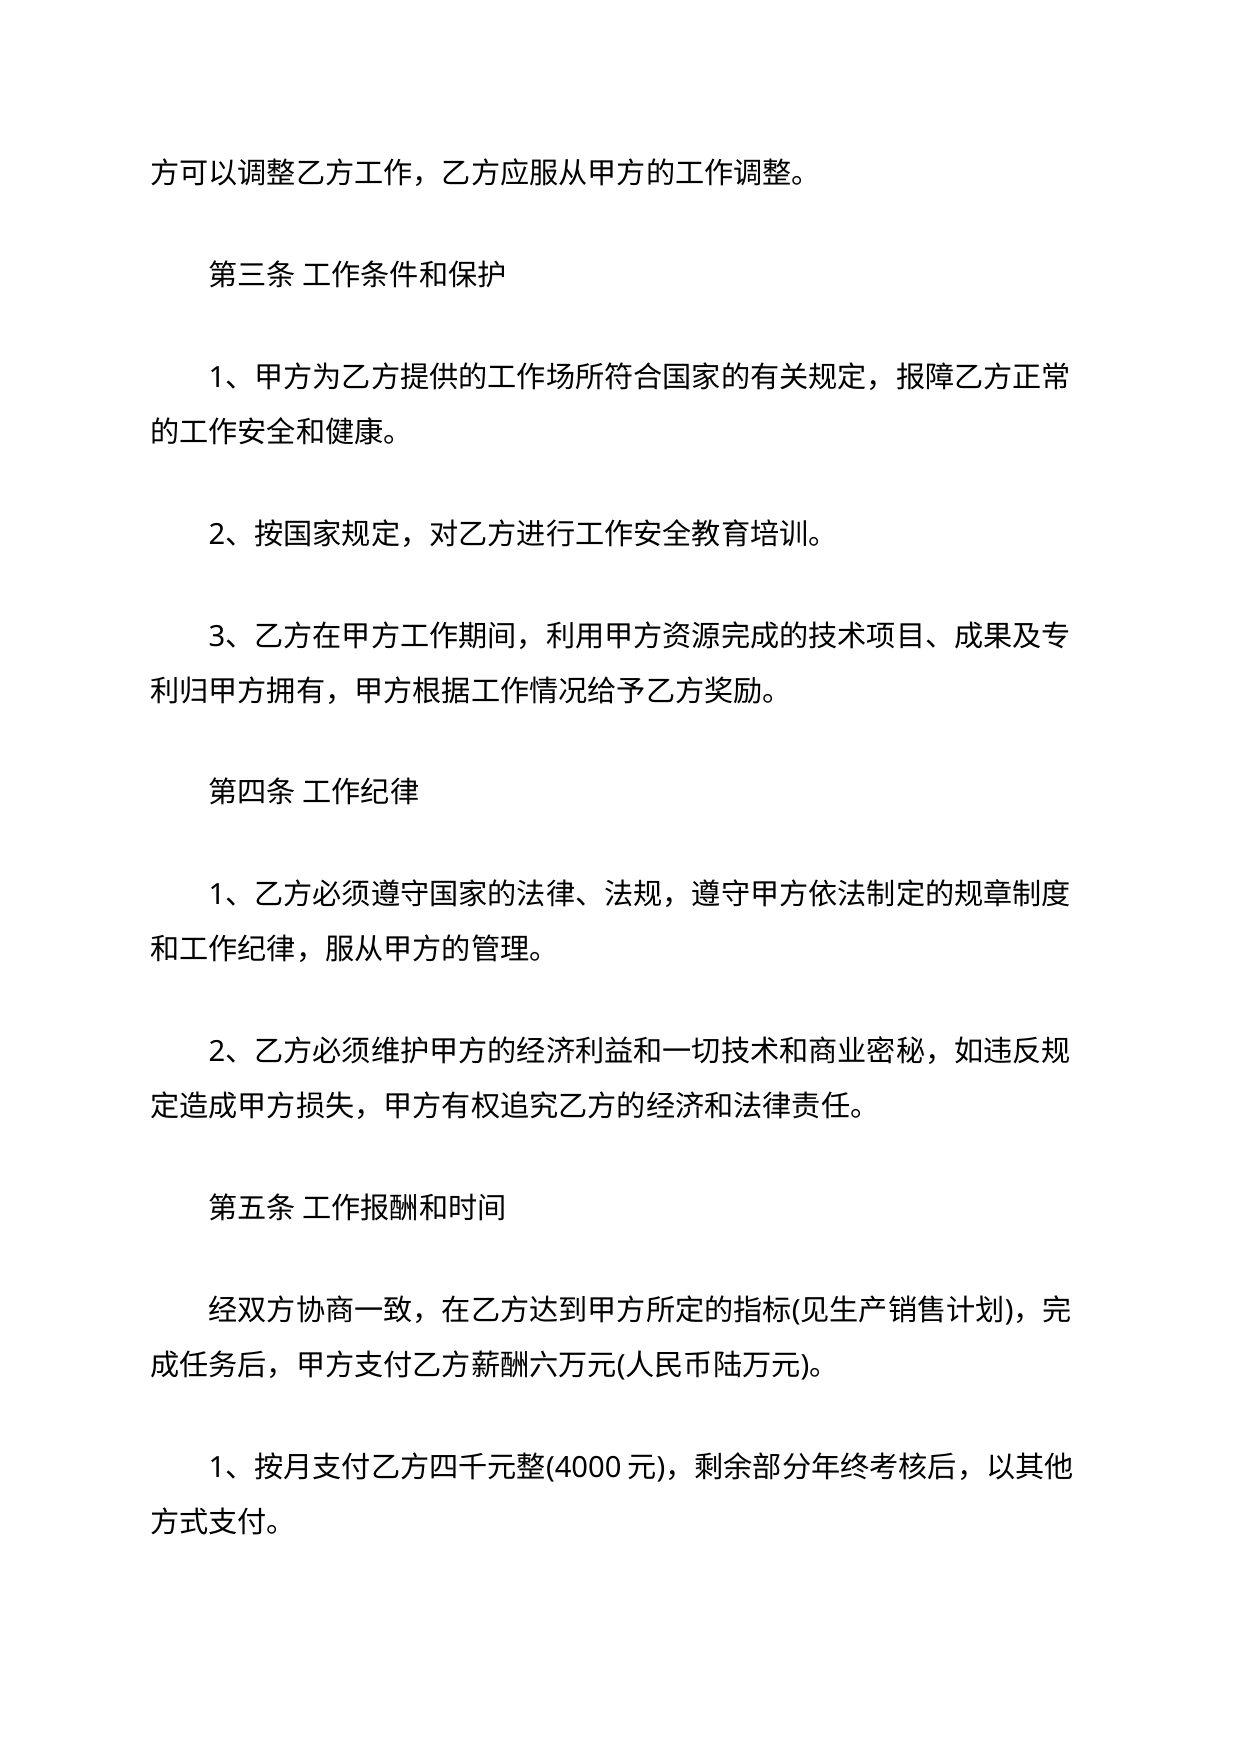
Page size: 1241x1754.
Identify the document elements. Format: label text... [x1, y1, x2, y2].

text 第四条 工作纪律 [150, 769, 1090, 811]
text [150, 150, 1090, 192]
text 3、乙方在甲方工作期间，利用甲方资源完成的技术项目、成果及专利归甲方拥有，甲方根据工作情况给予乙方奖励。 [150, 612, 1090, 709]
text 第五条 工作报酬和时间 [150, 1184, 1090, 1227]
text 1、甲方为乙方提供的工作场所符合国家的有关规定，报障乙方正常的工作安全和健康。 [150, 353, 1090, 451]
text 经双方协商一致，在乙方达到甲方所定的指标(见生产销售计划)，完成任务后，甲方支付乙方薪酬六万元(人民币陆万元)。 [150, 1286, 1090, 1383]
text 1、按月支付乙方四千元整(4000元)，剩余部分年终考核后，以其他方式支付。 [150, 1443, 1090, 1540]
text 第三条 工作条件和保护 [150, 252, 1090, 294]
text 2、乙方必须维护甲方的经济利益和一切技术和商业密秘，如违反规定造成甲方损失，甲方有权追究乙方的经济和法律责任。 [150, 1028, 1090, 1125]
text 2、按国家规定，对乙方进行工作安全教育培训。 [150, 510, 1090, 553]
text 1、乙方必须遵守国家的法律、法规，遵守甲方依法制定的规章制度和工作纪律，服从甲方的管理。 [150, 871, 1090, 968]
